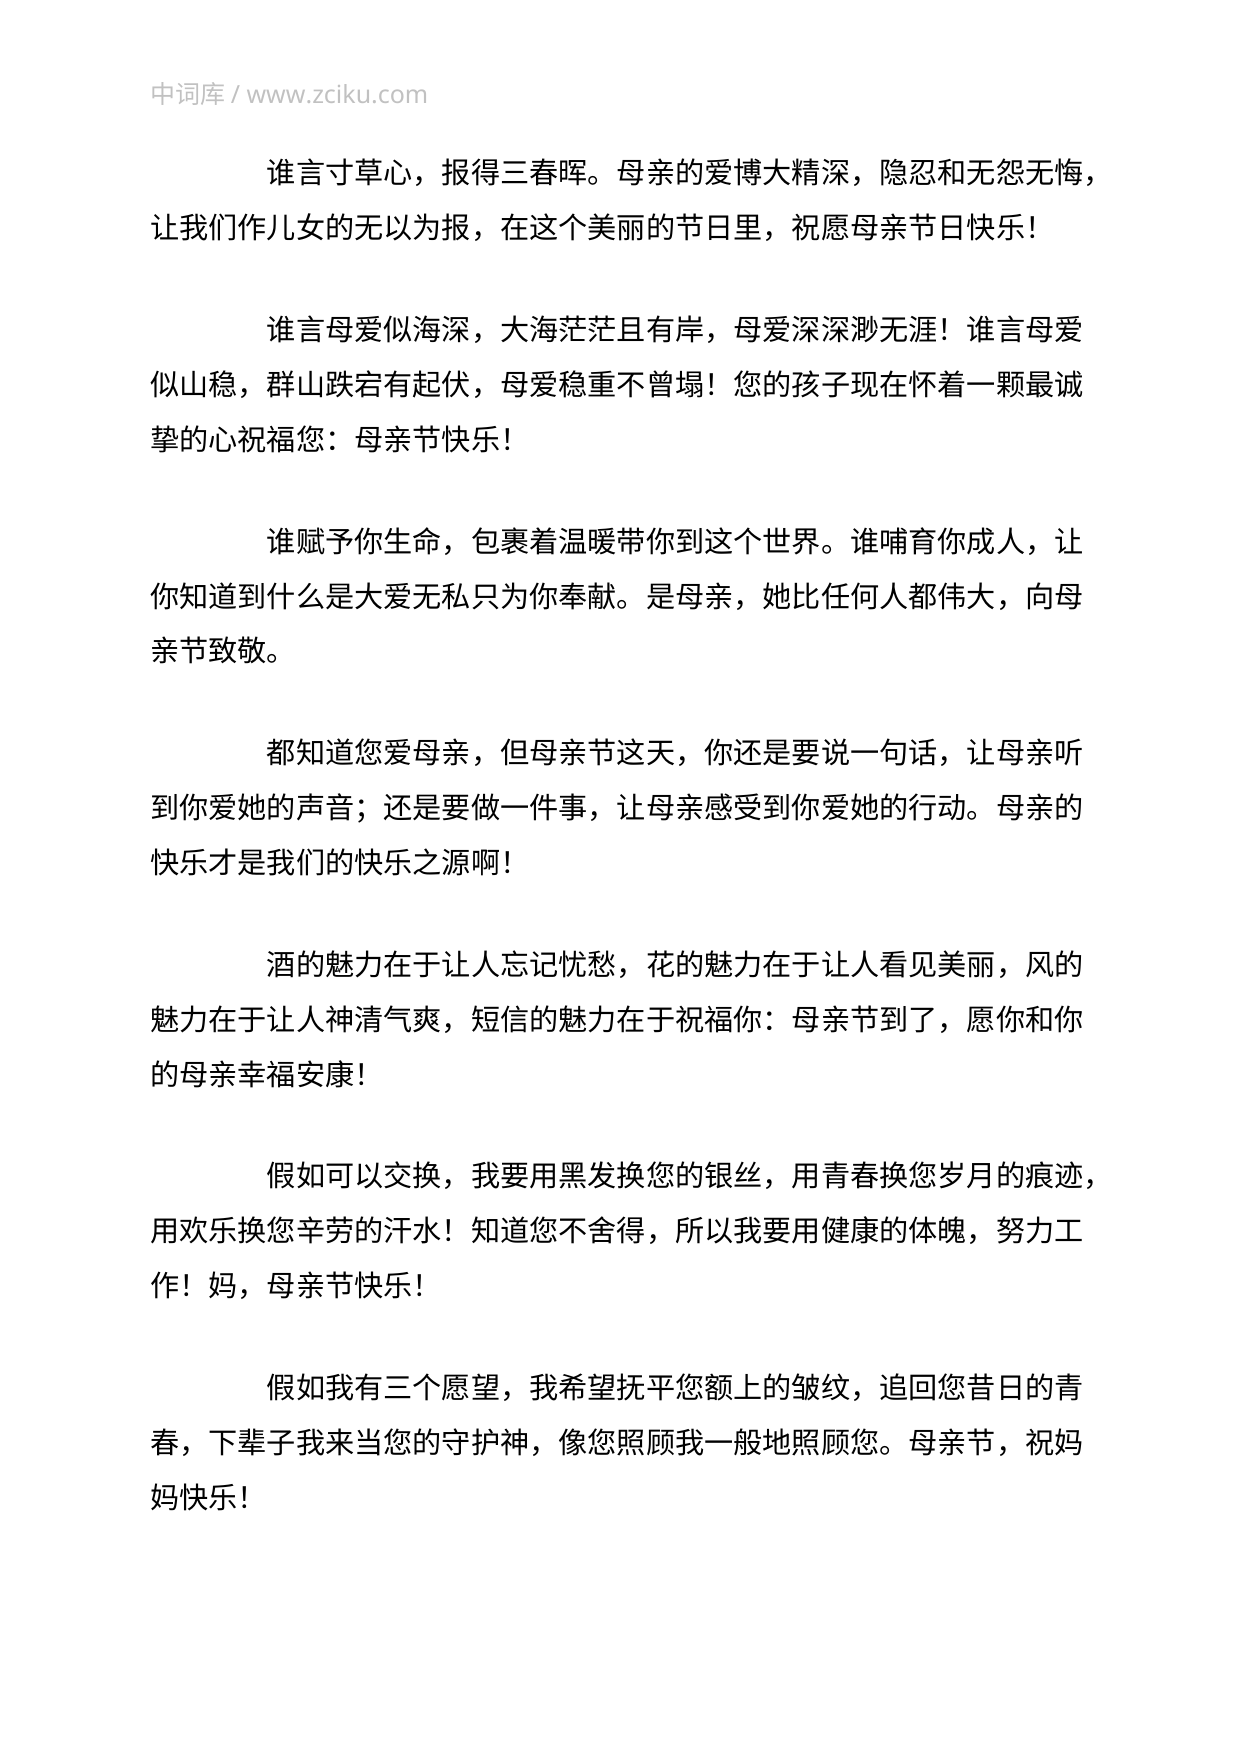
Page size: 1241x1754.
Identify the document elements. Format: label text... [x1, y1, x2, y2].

text 酒的魅力在于让人忘记忧愁，花的魅力在于让人看见美丽，风的魅力在于让人神清气爽，短信的魅力在于祝福你：母亲节到了，愿你和你的母亲幸福安康！ [150, 941, 1090, 1093]
text 假如可以交换，我要用黑发换您的银丝，用青春换您岁月的痕迹，用欢乐换您辛劳的汗水！知道您不舍得，所以我要用健康的体魄，努力工作！妈，母亲节快乐！ [150, 1153, 1090, 1305]
text 谁言寸草心，报得三春晖。母亲的爱博大精深，隐忍和无怨无悔，让我们作儿女的无以为报，在这个美丽的节日里，祝愿母亲节日快乐！ [150, 150, 1090, 247]
text 谁赋予你生命，包裹着温暖带你到这个世界。谁哺育你成人，让你知道到什么是大爱无私只为你奉献。是母亲，她比任何人都伟大，向母亲节致敬。 [150, 518, 1090, 670]
text 假如我有三个愿望，我希望抚平您额上的皱纹，追回您昔日的青春，下辈子我来当您的守护神，像您照顾我一般地照顾您。母亲节，祝妈妈快乐！ [150, 1364, 1090, 1517]
text 谁言母爱似海深，大海茫茫且有岸，母爱深深渺无涯！谁言母爱似山稳，群山跌宕有起伏，母爱稳重不曾塌！您的孩子现在怀着一颗最诚挚的心祝福您：母亲节快乐！ [150, 307, 1090, 459]
text 都知道您爱母亲，但母亲节这天，你还是要说一句话，让母亲听到你爱她的声音；还是要做一件事，让母亲感受到你爱她的行动。母亲的快乐才是我们的快乐之源啊！ [150, 730, 1090, 882]
